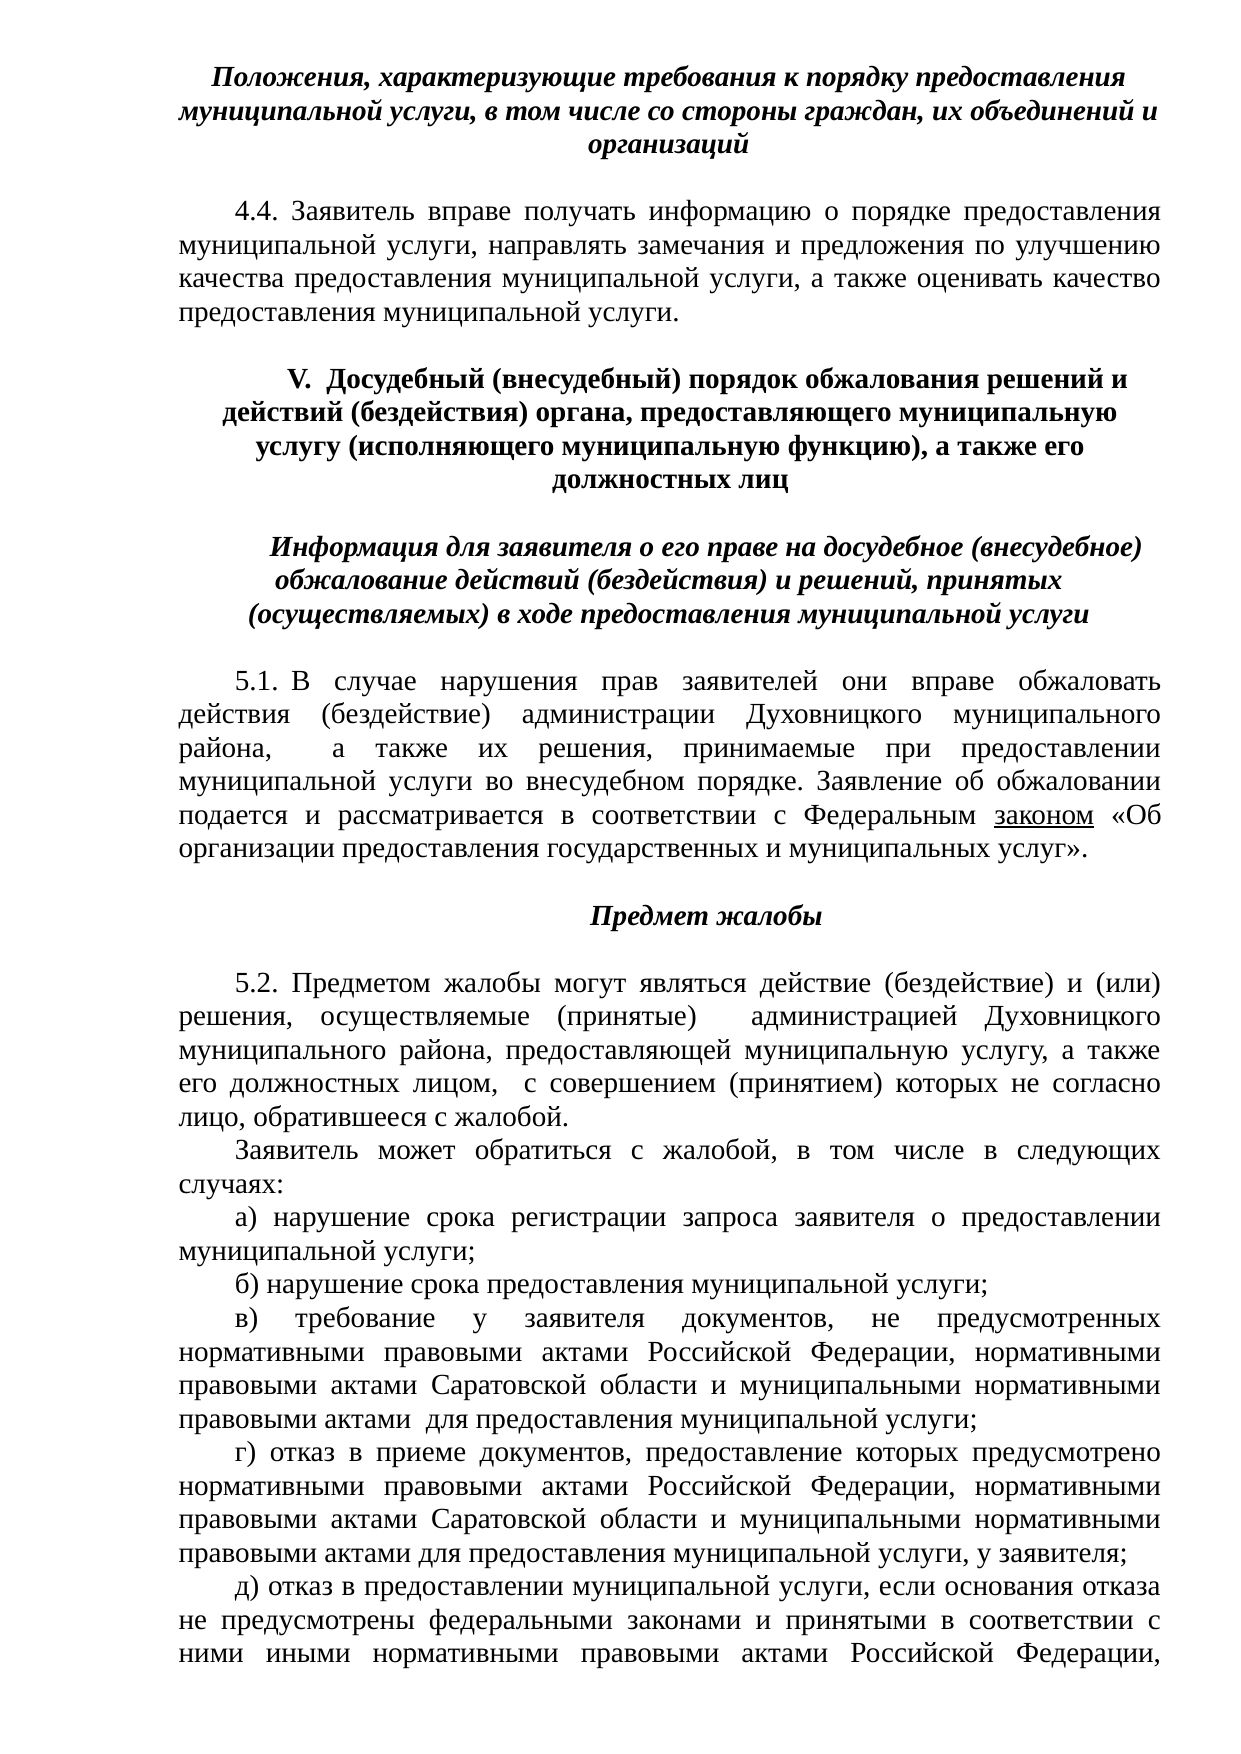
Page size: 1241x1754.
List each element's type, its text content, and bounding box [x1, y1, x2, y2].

text V. Досудебный (внесудебный) порядок обжалования решений и действий (бездействия) органа, предоставляющего муниципальную услугу (исполняющего муниципальную функцию), а также его должностных лиц [178, 361, 1162, 495]
text б) нарушение срока предоставления муниципальной услуги; [178, 1267, 1162, 1300]
text Заявитель может обратиться с жалобой, в том числе в следующих случаях: [178, 1132, 1162, 1199]
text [178, 1568, 1162, 1669]
text 5.2. Предметом жалобы могут являться действие (бездействие) и (или) решения, осуществляемые (принятые) администрацией Духовницкого муниципального района, предоставляющей муниципальную услугу, а также его должностных лицом, с совершением (принятием) которых не согласно лицо, обратившееся с жалобой. [178, 965, 1162, 1132]
text Положения, характеризующие требования к порядку предоставления муниципальной услуги, в том числе со стороны граждан, их объединений и организаций [178, 59, 1162, 160]
text Информация для заявителя о его праве на досудебное (внесудебное) обжалование действий (бездействия) и решений, принятых (осуществляемых) в ходе предоставления муниципальной услуги [178, 529, 1162, 629]
list В случае нарушения прав заявителей они вправе обжаловать действия (бездействие) администрации Духовницкого муниципального района, а также их решения, принимаемые при предоставлении муниципальной услуги во внесудебном порядке. Заявление об обжаловании подается и рассматривается в соответствии с Федеральным законом «Об организации предоставления государственных и муниципальных услуг». [178, 663, 1162, 864]
text а) нарушение срока регистрации запроса заявителя о предоставлении муниципальной услуги; [178, 1199, 1162, 1267]
text в) требование у заявителя документов, не предусмотренных нормативными правовыми актами Российской Федерации, нормативными правовыми актами Саратовской области и муниципальными нормативными правовыми актами для предоставления муниципальной услуги; [178, 1300, 1162, 1434]
text 4.4. Заявитель вправе получать информацию о порядке предоставления муниципальной услуги, направлять замечания и предложения по улучшению качества предоставления муниципальной услуги, а также оценивать качество предоставления муниципальной услуги. [178, 193, 1162, 327]
text г) отказ в приеме документов, предоставление которых предусмотрено нормативными правовыми актами Российской Федерации, нормативными правовыми актами Саратовской области и муниципальными нормативными правовыми актами для предоставления муниципальной услуги, у заявителя; [178, 1434, 1162, 1568]
text Предмет жалобы [178, 898, 1162, 931]
